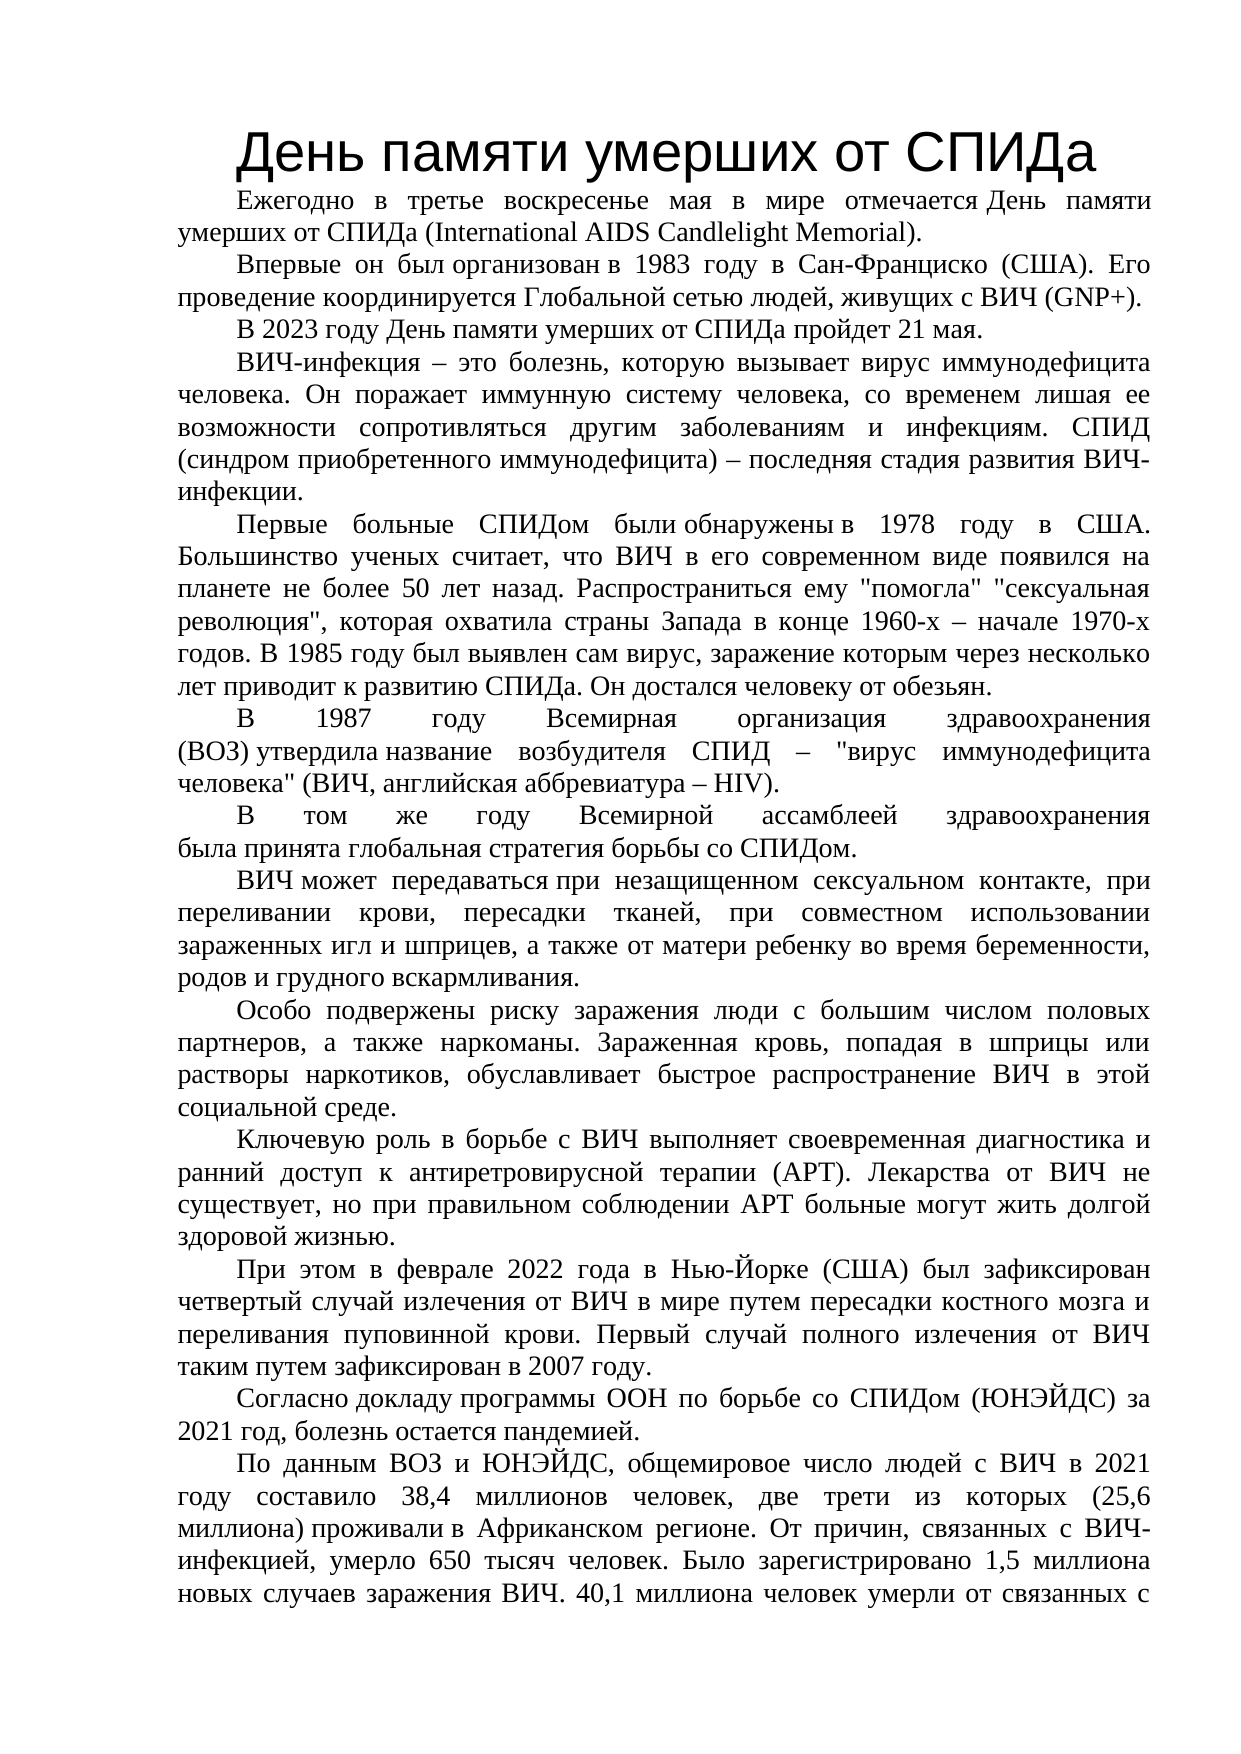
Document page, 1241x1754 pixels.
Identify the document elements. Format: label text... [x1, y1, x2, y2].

text В том же году Всемирной ассамблеей здравоохранения была принята глобальная стратегия борьбы со СПИДом. [177, 798, 1152, 863]
text Ежегодно в третье воскресенье мая в мире отмечается День памяти умерших от СПИДа (International AIDS Candlelight Memorial). [177, 183, 1152, 248]
text В 1987 году Всемирная организация здравоохранения (ВОЗ) утвердила название возбудителя СПИД – "вирус иммунодефицита человека" (ВИЧ, английская аббревиатура – HIV). [177, 701, 1152, 798]
text Согласно докладу программы ООН по борьбе со СПИДом (ЮНЭЙДС) за 2021 год, болезнь остается пандемией. [177, 1381, 1152, 1446]
text ВИЧ-инфекция – это болезнь, которую вызывает вирус иммунодефицита человека. Он поражает иммунную систему человека, со временем лишая ее возможности сопротивляться другим заболеваниям и инфекциям. СПИД (синдром приобретенного иммунодефицита) – последняя стадия развития ВИЧ-инфекции. [177, 345, 1152, 507]
text ВИЧ может передаваться при незащищенном сексуальном контакте, при переливании крови, пересадки тканей, при совместном использовании зараженных игл и шприцев, а также от матери ребенку во время беременности, родов и грудного вскармливания. [177, 863, 1152, 993]
text Ключевую роль в борьбе с ВИЧ выполняет своевременная диагностика и ранний доступ к антиретровирусной терапии (АРТ). Лекарства от ВИЧ не существует, но при правильном соблюдении АРТ больные могут жить долгой здоровой жизнью. [177, 1122, 1152, 1252]
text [177, 1446, 1152, 1608]
text При этом в феврале 2022 года в Нью-Йорке (США) был зафиксирован четвертый случай излечения от ВИЧ в мире путем пересадки костного мозга и переливания пуповинной крови. Первый случай полного излечения от ВИЧ таким путем зафиксирован в 2007 году. [177, 1252, 1152, 1381]
text В 2023 году День памяти умерших от СПИДа пройдет 21 мая. [177, 312, 1152, 345]
text Особо подвержены риску заражения люди с большим числом половых партнеров, а также наркоманы. Зараженная кровь, попадая в шприцы или растворы наркотиков, обуславливает быстрое распространение ВИЧ в этой социальной среде. [177, 993, 1152, 1122]
text Первые больные СПИДом были обнаружены в 1978 году в США. Большинство ученых считает, что ВИЧ в его современном виде появился на планете не более 50 лет назад. Распространиться ему "помогла" "сексуальная революция", которая охватила страны Запада в конце 1960-х – начале 1970-х годов. В 1985 году был выявлен сам вирус, заражение которым через несколько лет приводит к развитию СПИДа. Он достался человеку от обезьян. [177, 507, 1152, 701]
text Впервые он был организован в 1983 году в Сан-Франциско (США). Его проведение координируется Глобальной сетью людей, живущих с ВИЧ (GNP+). [177, 248, 1152, 312]
text День памяти умерших от СПИДа [177, 118, 1152, 183]
